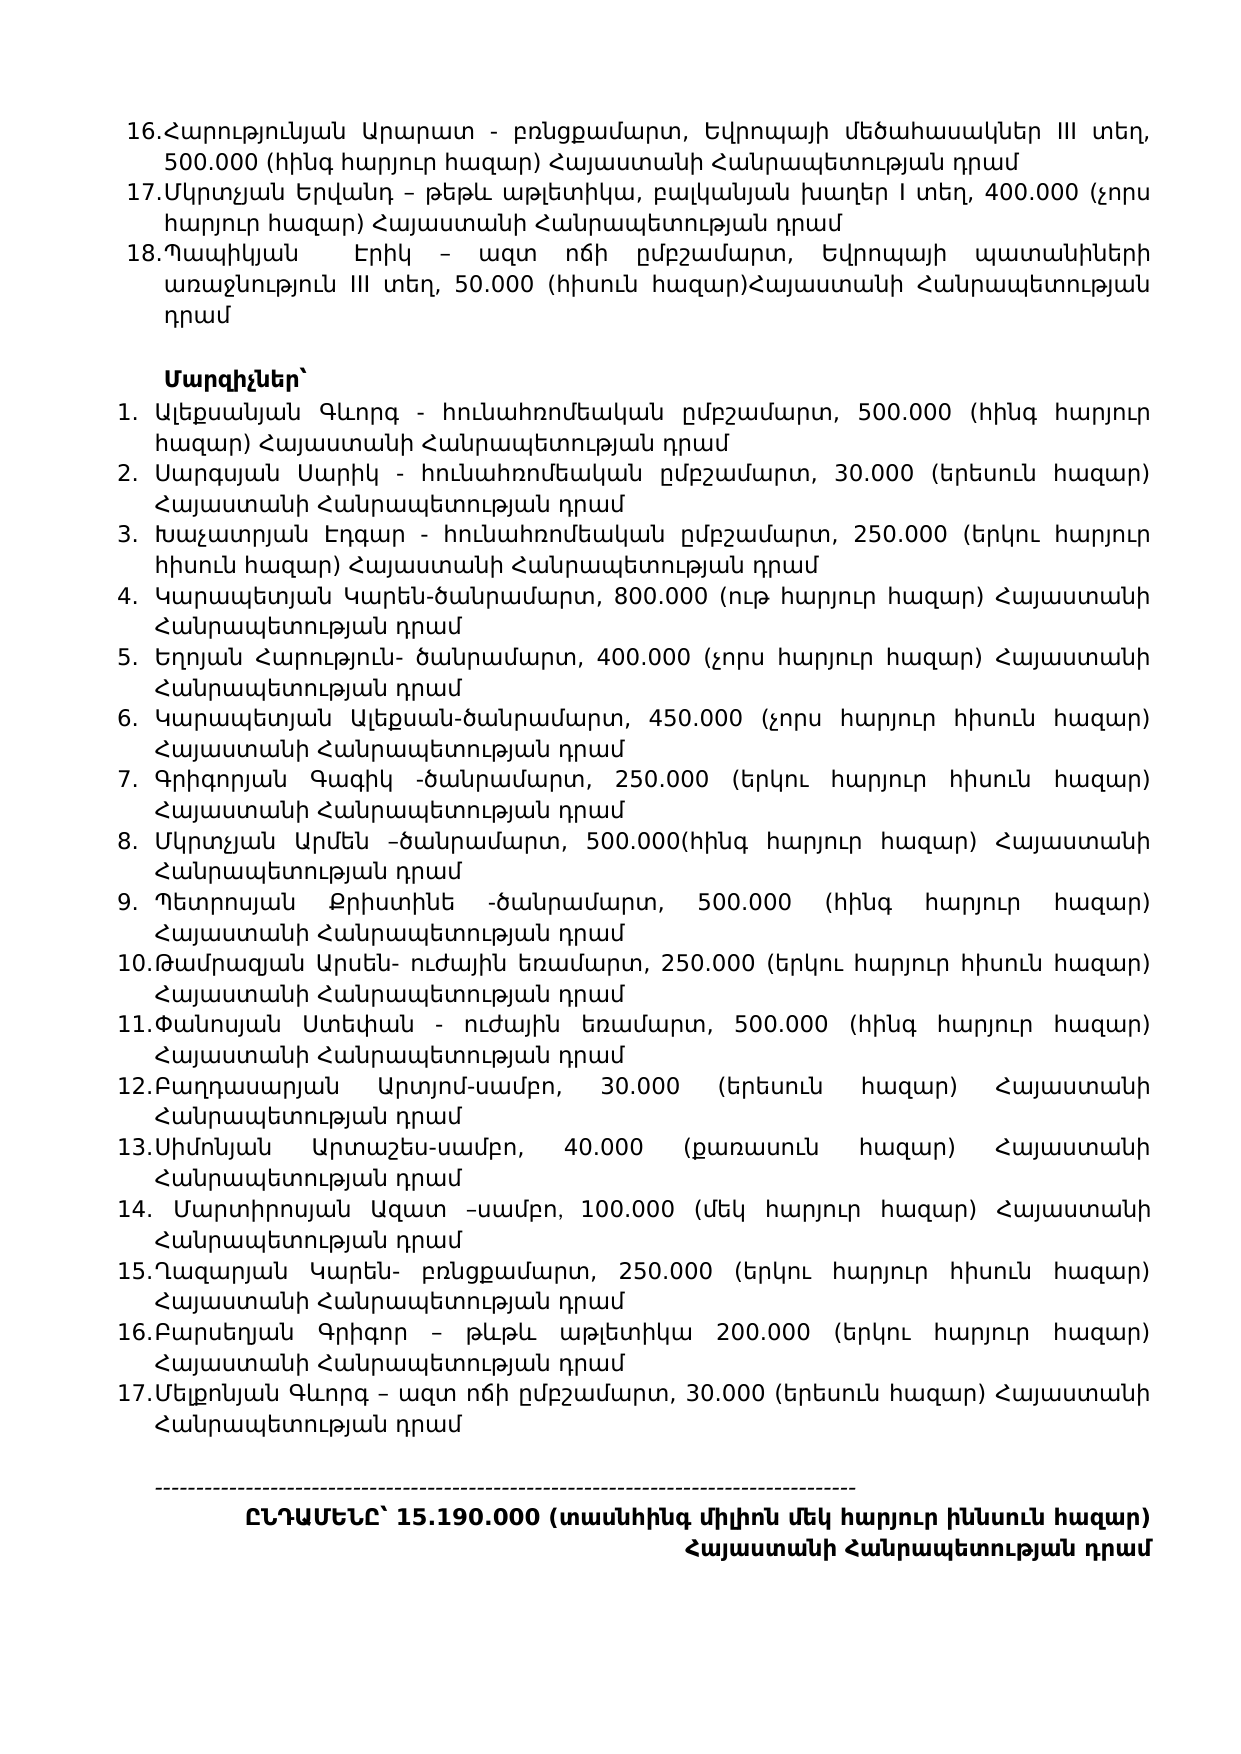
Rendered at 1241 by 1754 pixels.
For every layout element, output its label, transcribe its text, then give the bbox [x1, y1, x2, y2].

list Հայաստանի Հանրապետության դրամ [70, 1535, 1152, 1562]
list Հարությունյան Արարատ - բռնցքամարտ, Եվրոպայի մեծահասակներ III տեղ, 500.000 (հինգ հարյուր հազար) Հայաստանի Հանրապետության դրամ [126, 118, 1152, 175]
list Բարսեղյան Գրիգոր – թևթև աթլետիկա 200.000 (երկու հարյուր հազար) Հայաստանի Հանրապետության դրամ [117, 1319, 1152, 1376]
list Մկրտչյան Երվանդ – թեթև աթլետիկա, բալկանյան խաղեր I տեղ, 400.000 (չորս հարյուր հազար) Հայաստանի Հանրապետության դրամ [126, 179, 1152, 237]
list Սարգսյան Սարիկ - հունահռոմեական ըմբշամարտ, 30.000 (երեսուն հազար) Հայաստանի Հանրապետության դրամ [117, 460, 1152, 518]
list Մկրտչյան Արմեն –ծանրամարտ, 500.000(հինգ հարյուր հազար) Հայաստանի Հանրապետության դրամ [117, 828, 1152, 885]
list Կարապետյան Կարեն-ծանրամարտ, 800.000 (ութ հարյուր հազար) Հայաստանի Հանրապետության դրամ [117, 583, 1152, 640]
list Մարզիչներ՝ [164, 363, 1152, 394]
list Թամրազյան Արսեն- ուժային եռամարտ, 250.000 (երկու հարյուր հիսուն հազար) Հայաստանի Հանրապետության դրամ [117, 950, 1152, 1008]
list Փանոսյան Ստեփան - ուժային եռամարտ, 500.000 (հինգ հարյուր հազար) Հայաստանի Հանրապետության դրամ [117, 1012, 1152, 1069]
list Պետրոսյան Քրիստինե -ծանրամարտ, 500.000 (հինգ հարյուր հազար) Հայաստանի Հանրապետության դրամ [117, 889, 1152, 946]
list Ալեքսանյան Գևորգ - հունահռոմեական ըմբշամարտ, 500.000 (հինգ հարյուր հազար) Հայաստանի Հանրապետության դրամ [117, 399, 1152, 456]
list Կարապետյան Ալեքսան-ծանրամարտ, 450.000 (չորս հարյուր հիսուն հազար) Հայաստանի Հանրապետության դրամ [117, 705, 1152, 763]
list Մարտիրոսյան Ազատ –սամբո, 100.000 (մեկ հարյուր հազար) Հայաստանի Հանրապետության դրամ [117, 1195, 1152, 1254]
list Գրիգորյան Գագիկ -ծանրամարտ, 250.000 (երկու հարյուր հիսուն հազար) Հայաստանի Հանրապետության դրամ [117, 767, 1152, 824]
list Եղոյան Հարություն- ծանրամարտ, 400.000 (չորս հարյուր հազար) Հայաստանի Հանրապետության դրամ [117, 644, 1152, 701]
list Պապիկյան Էրիկ – ազտ ոճի ըմբշամարտ, Եվրոպայի պատանիների առաջնություն III տեղ, 50.000 (հիսուն հազար)Հայաստանի Հանրապետության դրամ [126, 241, 1152, 328]
list Մելքոնյան Գևորգ – ազտ ոճի ըմբշամարտ, 30.000 (երեսուն հազար) Հայաստանի Հանրապետության դրամ [117, 1380, 1152, 1438]
list Բաղդասարյան Արտյոմ-սամբո, 30.000 (երեսուն հազար) Հայաստանի Հանրապետության դրամ [117, 1073, 1152, 1130]
list ------------------------------------------------------------------------------------- [154, 1442, 1152, 1500]
list Խաչատրյան Էդգար - հունահռոմեական ըմբշամարտ, 250.000 (երկու հարյուր հիսուն հազար) Հայաստանի Հանրապետության դրամ [117, 522, 1152, 579]
list Սիմոնյան Արտաշես-սամբո, 40.000 (քառասուն հազար) Հայաստանի Հանրապետության դրամ [117, 1134, 1152, 1191]
list ԸՆԴԱՄԵՆԸ՝ 15.190.000 (տասնհինգ միլիոն մեկ հարյուր իննսուն հազար) [70, 1504, 1152, 1531]
list Ղազարյան Կարեն- բռնցքամարտ, 250.000 (երկու հարյուր հիսուն հազար) Հայաստանի Հանրապետության դրամ [117, 1258, 1152, 1315]
